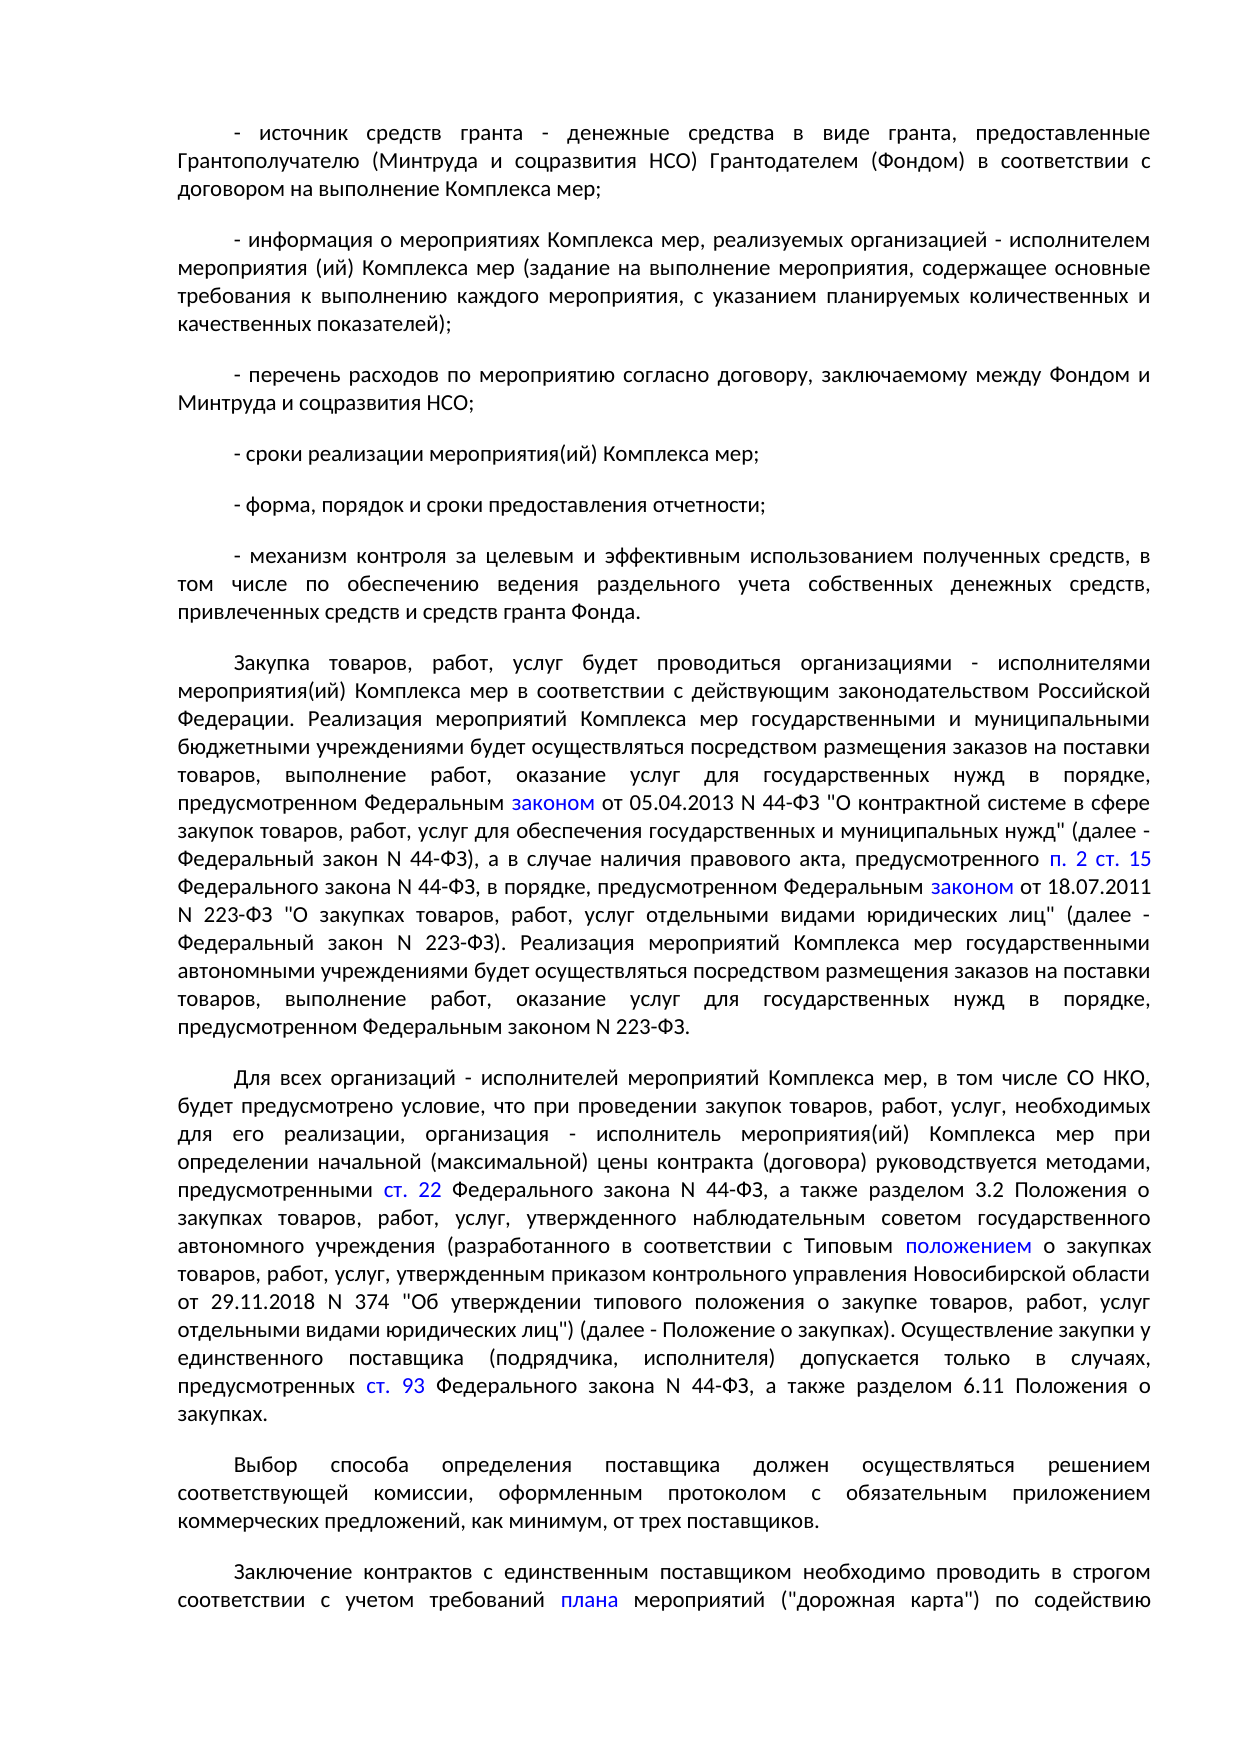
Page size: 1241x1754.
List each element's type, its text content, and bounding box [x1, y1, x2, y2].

text Закупка товаров, работ, услуг будет проводиться организациями - исполнителями мероприятия(ий) Комплекса мер в соответствии с действующим законодательством Российской Федерации. Реализация мероприятий Комплекса мер государственными и муниципальными бюджетными учреждениями будет осуществляться посредством размещения заказов на поставки товаров, выполнение работ, оказание услуг для государственных нужд в порядке, предусмотренном Федеральным законом от 05.04.2013 N 44-ФЗ "О контрактной системе в сфере закупок товаров, работ, услуг для обеспечения государственных и муниципальных нужд" (далее - Федеральный закон N 44-ФЗ), а в случае наличия правового акта, предусмотренного п. 2 ст. 15 Федерального закона N 44-ФЗ, в порядке, предусмотренном Федеральным законом от 18.07.2011 N 223-ФЗ "О закупках товаров, работ, услуг отдельными видами юридических лиц" (далее - Федеральный закон N 223-ФЗ). Реализация мероприятий Комплекса мер государственными автономными учреждениями будет осуществляться посредством размещения заказов на поставки товаров, выполнение работ, оказание услуг для государственных нужд в порядке, предусмотренном Федеральным законом N 223-ФЗ. [177, 648, 1152, 1040]
text - источник средств гранта - денежные средства в виде гранта, предоставленные Грантополучателю (Минтруда и соцразвития НСО) Грантодателем (Фондом) в соответствии с договором на выполнение Комплекса мер; [177, 118, 1152, 202]
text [177, 1557, 1152, 1613]
text - сроки реализации мероприятия(ий) Комплекса мер; [177, 439, 1152, 467]
text Выбор способа определения поставщика должен осуществляться решением соответствующей комиссии, оформленным протоколом с обязательным приложением коммерческих предложений, как минимум, от трех поставщиков. [177, 1450, 1152, 1534]
text - информация о мероприятиях Комплекса мер, реализуемых организацией - исполнителем мероприятия (ий) Комплекса мер (задание на выполнение мероприятия, содержащее основные требования к выполнению каждого мероприятия, с указанием планируемых количественных и качественных показателей); [177, 225, 1152, 337]
text - механизм контроля за целевым и эффективным использованием полученных средств, в том числе по обеспечению ведения раздельного учета собственных денежных средств, привлеченных средств и средств гранта Фонда. [177, 541, 1152, 625]
text - форма, порядок и сроки предоставления отчетности; [177, 490, 1152, 518]
text Для всех организаций - исполнителей мероприятий Комплекса мер, в том числе СО НКО, будет предусмотрено условие, что при проведении закупок товаров, работ, услуг, необходимых для его реализации, организация - исполнитель мероприятия(ий) Комплекса мер при определении начальной (максимальной) цены контракта (договора) руководствуется методами, предусмотренными ст. 22 Федерального закона N 44-ФЗ, а также разделом 3.2 Положения о закупках товаров, работ, услуг, утвержденного наблюдательным советом государственного автономного учреждения (разработанного в соответствии с Типовым положением о закупках товаров, работ, услуг, утвержденным приказом контрольного управления Новосибирской области от 29.11.2018 N 374 "Об утверждении типового положения о закупке товаров, работ, услуг отдельными видами юридических лиц") (далее - Положение о закупках). Осуществление закупки у единственного поставщика (подрядчика, исполнителя) допускается только в случаях, предусмотренных ст. 93 Федерального закона N 44-ФЗ, а также разделом 6.11 Положения о закупках. [177, 1063, 1152, 1427]
text - перечень расходов по мероприятию согласно договору, заключаемому между Фондом и Минтруда и соцразвития НСО; [177, 360, 1152, 416]
